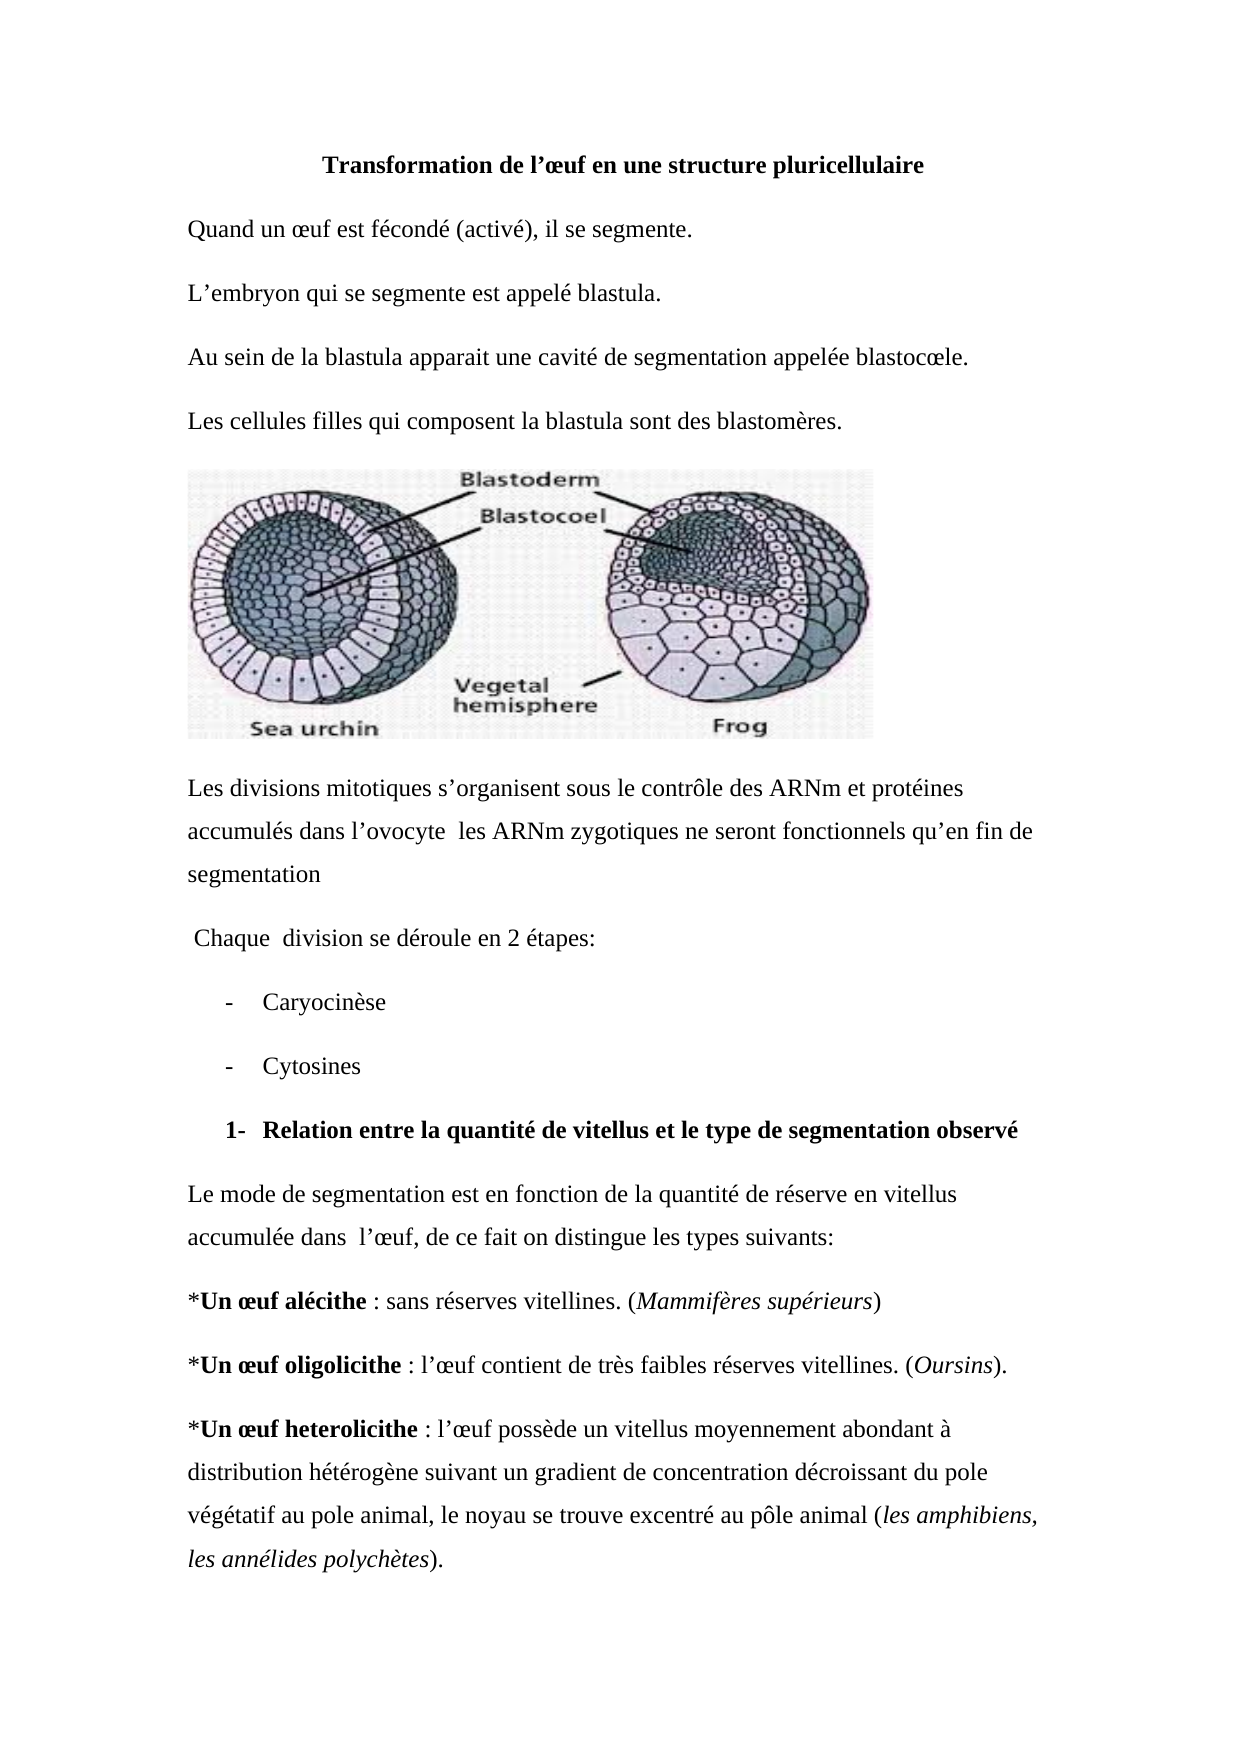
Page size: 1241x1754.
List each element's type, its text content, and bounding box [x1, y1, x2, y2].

text Les cellules filles qui composent la blastula sont des blastomères. [187, 406, 1053, 434]
text Le mode de segmentation est en fonction de la quantité de réserve en vitellus accumulée dans l’œuf, de ce fait on distingue les types suivants: [187, 1179, 1053, 1251]
text *Un œuf heterolicithe : l’œuf possède un vitellus moyennement abondant à distribution hétérogène suivant un gradient de concentration décroissant du pole végétatif au pole animal, le noyau se trouve excentré au pôle animal (les amphibiens, les annélides polychètes). [187, 1414, 1053, 1572]
picture [187, 469, 874, 739]
text Quand un œuf est fécondé (activé), il se segmente. [187, 214, 1053, 243]
text Au sein de la blastula apparait une cavité de segmentation appelée blastocœle. [187, 342, 1053, 371]
text L’embryon qui se segmente est appelé blastula. [187, 278, 1053, 307]
list Relation entre la quantité de vitellus et le type de segmentation observé [225, 1115, 1053, 1144]
text Les divisions mitotiques s’organisent sous le contrôle des ARNm et protéines accumulés dans l’ovocyte les ARNm zygotiques ne seront fonctionnels qu’en fin de segmentation [187, 773, 1053, 888]
text Chaque division se déroule en 2 étapes: [187, 923, 1053, 952]
list Cytosines [225, 1051, 1053, 1080]
text *Un œuf alécithe : sans réserves vitellines. (Mammifères supérieurs) [187, 1286, 1053, 1315]
text Transformation de l’œuf en une structure pluricellulaire [187, 150, 1053, 179]
list Caryocinèse [225, 987, 1053, 1016]
text *Un œuf oligolicithe : l’œuf contient de très faibles réserves vitellines. (Oursins). [187, 1350, 1053, 1379]
